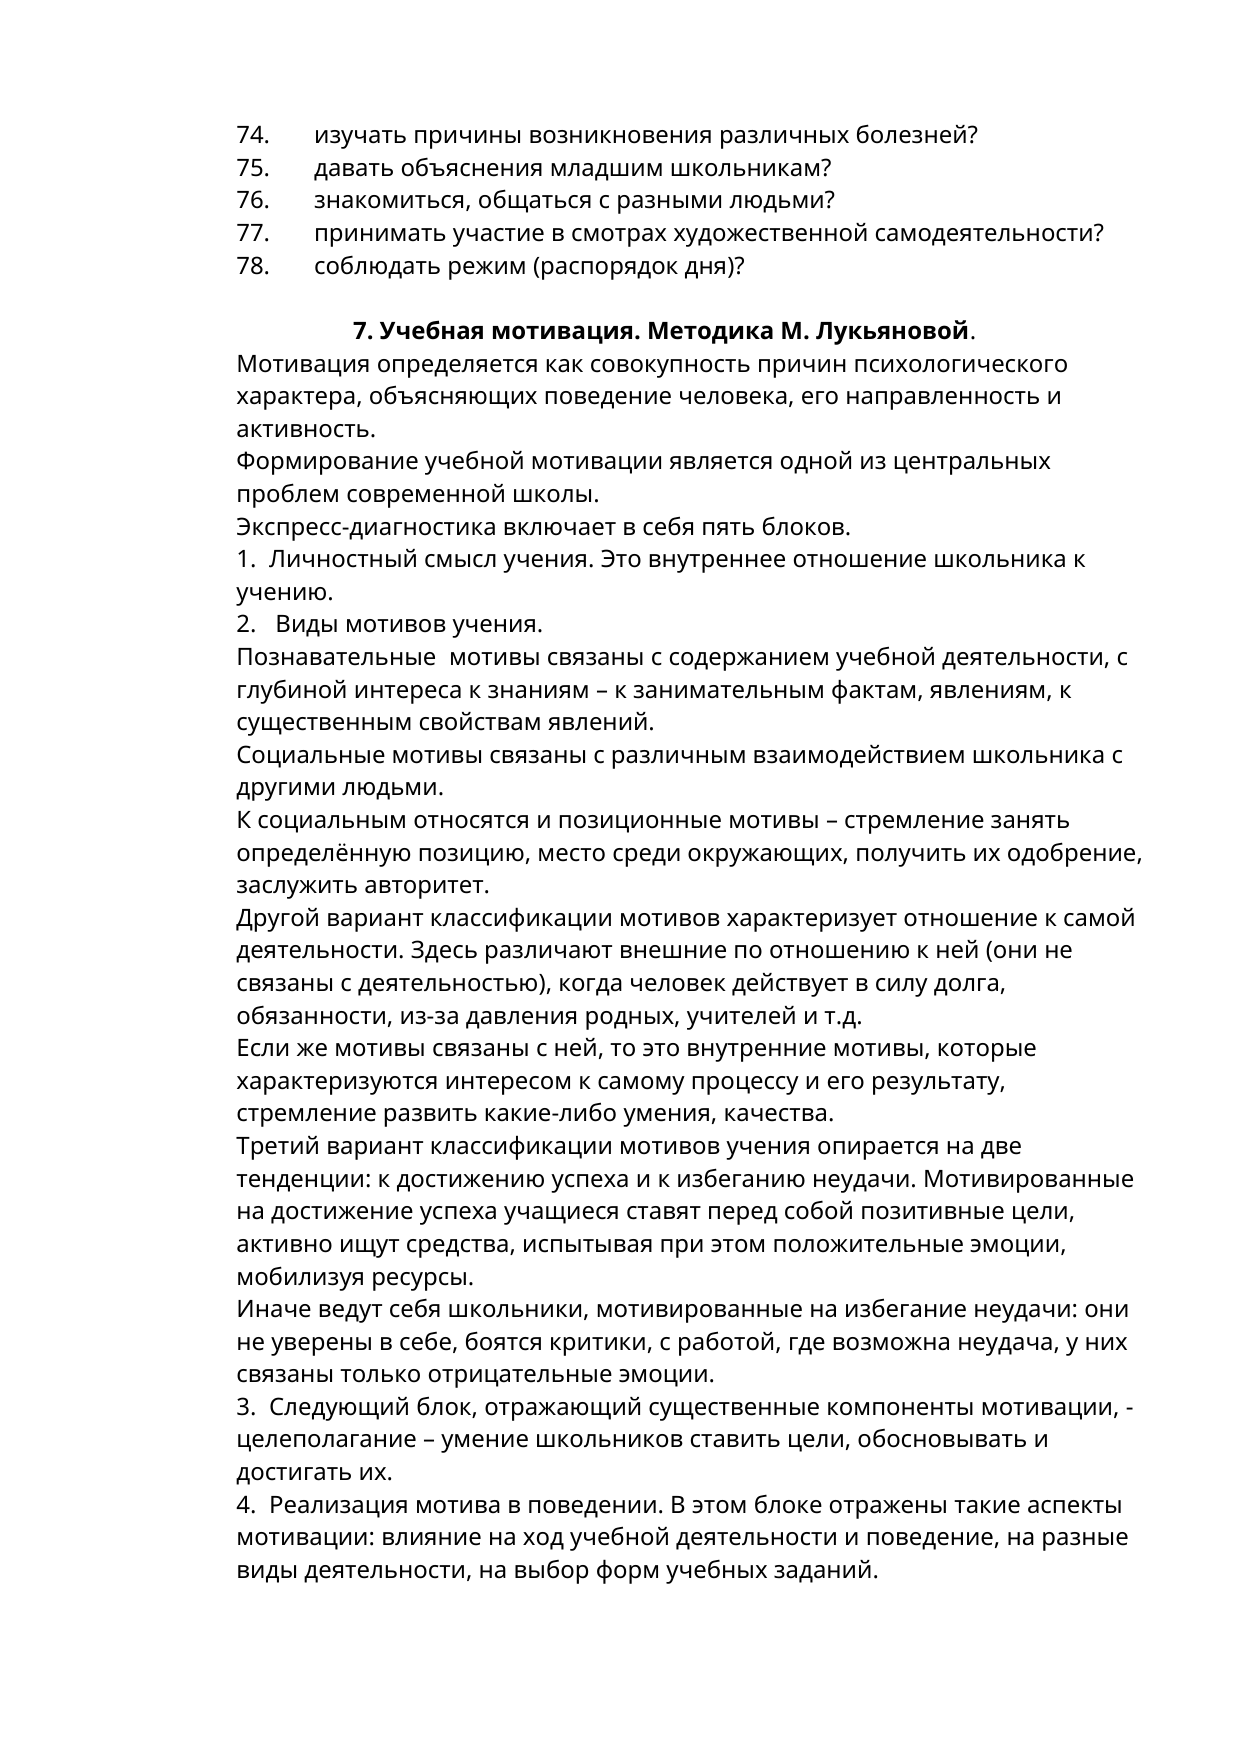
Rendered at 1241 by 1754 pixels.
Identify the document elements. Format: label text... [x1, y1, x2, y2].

text 77. принимать участие в смотрах художественной самодеятельности? [236, 216, 1152, 248]
text Иначе ведут себя школьники, мотивированные на избегание неудачи: они не уверены в себе, боятся критики, с работой, где возможна неудача, у них связаны только отрицательные эмоции. [236, 1292, 1152, 1390]
text Познавательные мотивы связаны с содержанием учебной деятельности, с глубиной интереса к знаниям – к занимательным фактам, явлениям, к существенным свойствам явлений. [236, 640, 1152, 738]
text 75. давать объяснения младшим школьникам? [236, 151, 1152, 183]
text Социальные мотивы связаны с различным взаимодействием школьника с другими людьми. [236, 738, 1152, 803]
text 74. изучать причины возникновения различных болезней? [236, 118, 1152, 151]
text Экспресс-диагностика включает в себя пять блоков. [236, 509, 1152, 542]
text 4. Реализация мотива в поведении. В этом блоке отражены такие аспекты мотивации: влияние на ход учебной деятельности и поведение, на разные виды деятельности, на выбор форм учебных заданий. [236, 1487, 1152, 1585]
text Мотивация определяется как совокупность причин психологического характера, объясняющих поведение человека, его направленность и активность. [236, 346, 1152, 444]
text 7. Учебная мотивация. Методика М. Лукьяновой. [177, 314, 1152, 346]
text 3. Следующий блок, отражающий существенные компоненты мотивации, - целеполагание – умение школьников ставить цели, обосновывать и достигать их. [236, 1390, 1152, 1487]
text 76. знакомиться, общаться с разными людьми? [236, 183, 1152, 216]
text Третий вариант классификации мотивов учения опирается на две тенденции: к достижению успеха и к избеганию неудачи. Мотивированные на достижение успеха учащиеся ставят перед собой позитивные цели, активно ищут средства, испытывая при этом положительные эмоции, мобилизуя ресурсы. [236, 1129, 1152, 1292]
text 1. Личностный смысл учения. Это внутреннее отношение школьника к учению. [236, 542, 1152, 607]
text Другой вариант классификации мотивов характеризует отношение к самой деятельности. Здесь различают внешние по отношению к ней (они не связаны с деятельностью), когда человек действует в силу долга, обязанности, из-за давления родных, учителей и т.д. [236, 901, 1152, 1031]
text 78. соблюдать режим (распорядок дня)? [236, 248, 1152, 281]
text Если же мотивы связаны с ней, то это внутренние мотивы, которые характеризуются интересом к самому процессу и его результату, стремление развить какие-либо умения, качества. [236, 1031, 1152, 1129]
text 2. Виды мотивов учения. [236, 607, 1152, 640]
text Формирование учебной мотивации является одной из центральных проблем современной школы. [236, 444, 1152, 509]
text К социальным относятся и позиционные мотивы – стремление занять определённую позицию, место среди окружающих, получить их одобрение, заслужить авторитет. [236, 803, 1152, 901]
